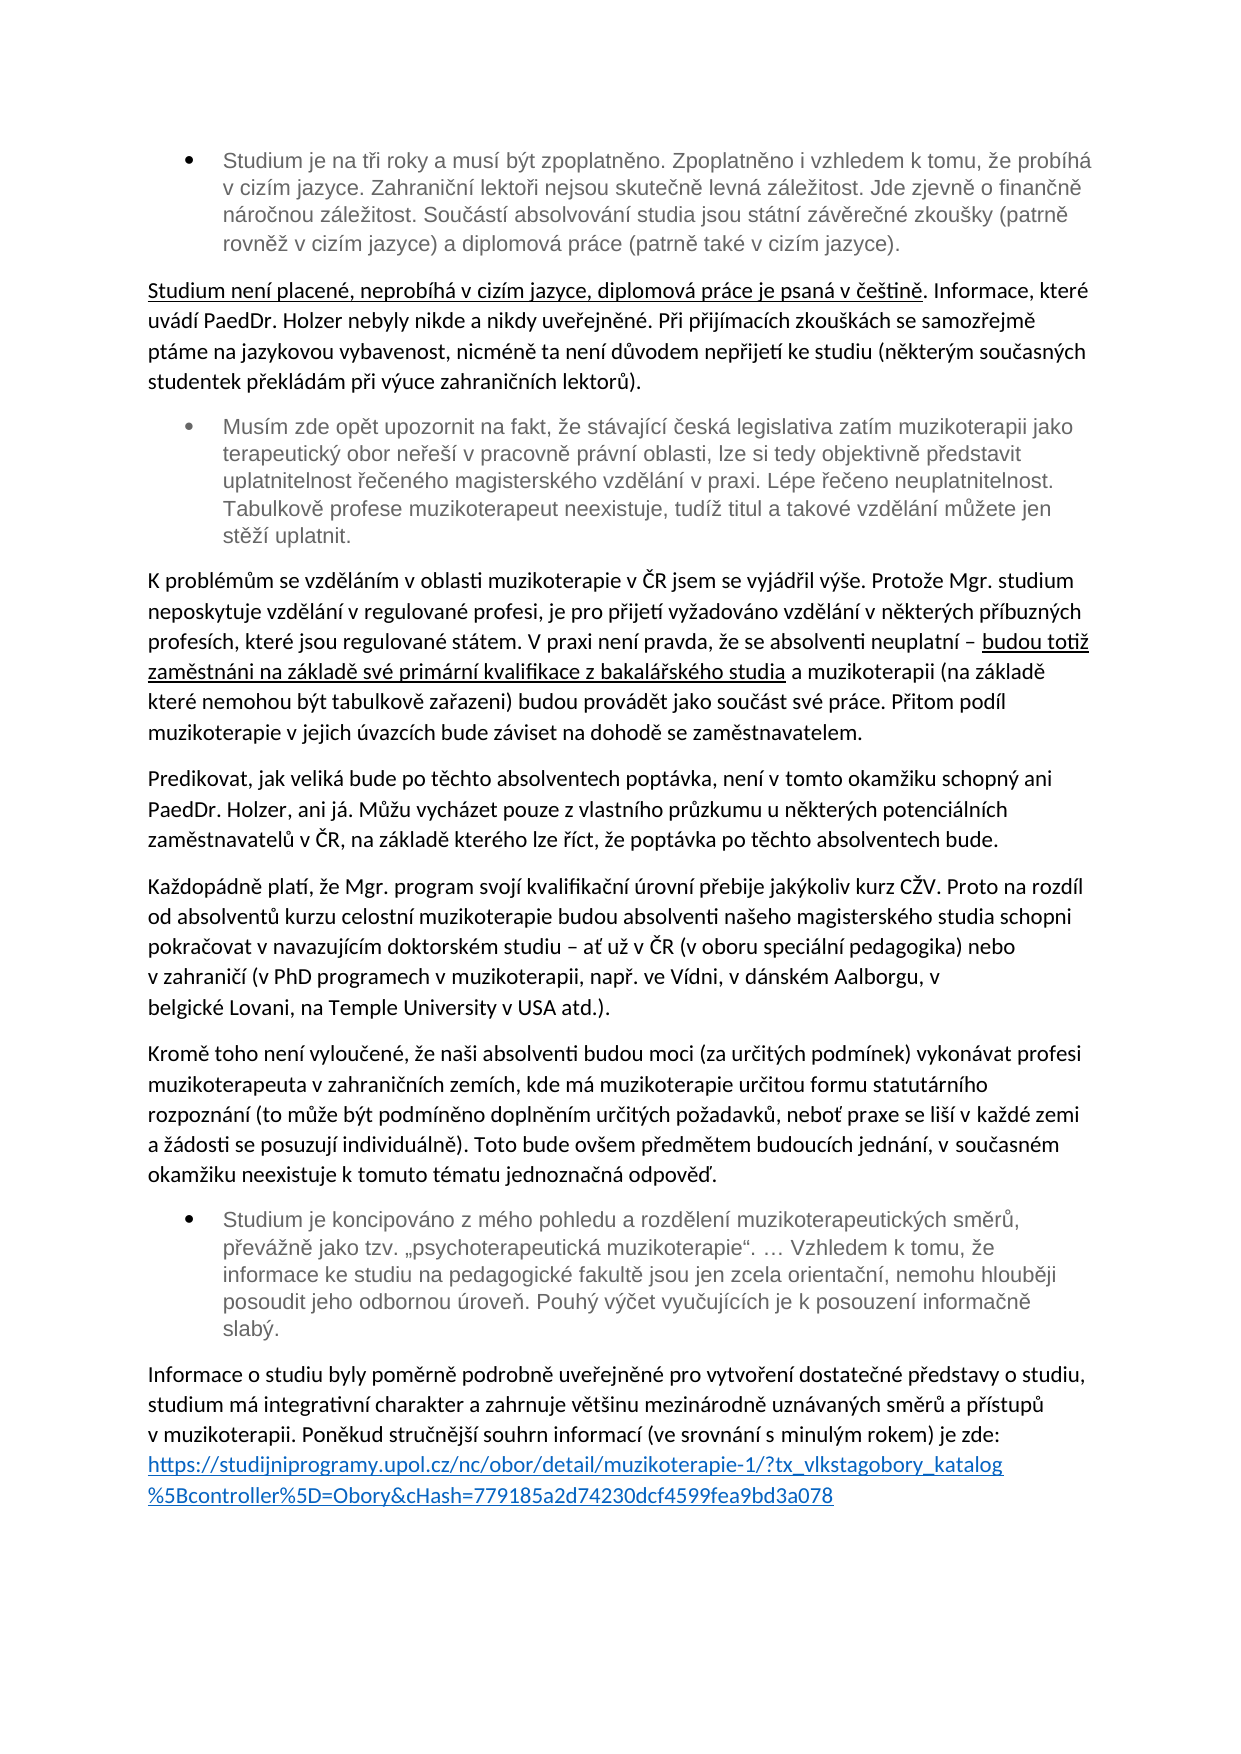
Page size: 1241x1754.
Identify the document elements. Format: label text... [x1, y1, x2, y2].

text Studium není placené, neprobíhá v cizím jazyce, diplomová práce je psaná v češtině. Informace, které uvádí PaedDr. Holzer nebyly nikde a nikdy uveřejněné. Při přijímacích zkouškách se samozřejmě ptáme na jazykovou vybavenost, nicméně ta není důvodem nepřijetí ke studiu (některým současných studentek překládám při výuce zahraničních lektorů). [148, 276, 1093, 395]
text K problémům se vzděláním v oblasti muzikoterapie v ČR jsem se vyjádřil výše. Protože Mgr. studium neposkytuje vzdělání v regulované profesi, je pro přijetí vyžadováno vzdělání v některých příbuzných profesích, které jsou regulované státem. V praxi není pravda, že se absolventi neuplatní – budou totiž zaměstnáni na základě své primární kvalifikace z bakalářského studia a muzikoterapii (na základě které nemohou být tabulkově zařazeni) budou provádět jako součást své práce. Přitom podíl muzikoterapie v jejich úvazcích bude záviset na dohodě se zaměstnavatelem. [148, 567, 1093, 746]
text Informace o studiu byly poměrně podrobně uveřejněné pro vytvoření dostatečné představy o studiu, studium má integrativní charakter a zahrnuje většinu mezinárodně uznávaných směrů a přístupů v muzikoterapii. Poněkud stručnější souhrn informací (ve srovnání s minulým rokem) je zde: https://studijniprogramy.upol.cz/nc/obor/detail/muzikoterapie-1/?tx_vlkstagobory_katalog%5Bcontroller%5D=Obory&cHash=779185a2d74230dcf4599fea9bd3a078 [148, 1360, 1093, 1509]
text Každopádně platí, že Mgr. program svojí kvalifikační úrovní přebije jakýkoliv kurz CŽV. Proto na rozdíl od absolventů kurzu celostní muzikoterapie budou absolventi našeho magisterského studia schopni pokračovat v navazujícím doktorském studiu – ať už v ČR (v oboru speciální pedagogika) nebo v zahraničí (v PhD programech v muzikoterapii, např. ve Vídni, v dánském Aalborgu, v belgické Lovani, na Temple University v USA atd.). [148, 872, 1093, 1021]
text Kromě toho není vyloučené, že naši absolventi budou moci (za určitých podmínek) vykonávat profesi muzikoterapeuta v zahraničních zemích, kde má muzikoterapie určitou formu statutárního rozpoznání (to může být podmíněno doplněním určitých požadavků, neboť praxe se liší v každé zemi a žádosti se posuzují individuálně). Toto bude ovšem předmětem budoucích jednání, v současném okamžiku neexistuje k tomuto tématu jednoznačná odpověď. [148, 1039, 1093, 1188]
list Musím zde opět upozornit na fakt, že stávající česká legislativa zatím muzikoterapii jako terapeutický obor neřeší v pracovně právní oblasti, lze si tedy objektivně představit uplatnitelnost řečeného magisterského vzdělání v praxi. Lépe řečeno neuplatnitelnost. Tabulkově profese muzikoterapeut neexistuje, tudíž titul a takové vzdělání můžete jen stěží uplatnit. [185, 414, 1093, 548]
list Studium je na tři roky a musí být zpoplatněno. Zpoplatněno i vzhledem k tomu, že probíhá v cizím jazyce. Zahraniční lektoři nejsou skutečně levná záležitost. Jde zjevně o finančně náročnou záležitost. Součástí absolvování studia jsou státní závěrečné zkoušky (patrně rovněž v cizím jazyce) a diplomová práce (patrně také v cizím jazyce). [185, 148, 1093, 258]
text Predikovat, jak veliká bude po těchto absolventech poptávka, není v tomto okamžiku schopný ani PaedDr. Holzer, ani já. Můžu vycházet pouze z vlastního průzkumu u některých potenciálních zaměstnavatelů v ČR, na základě kterého lze říct, že poptávka po těchto absolventech bude. [148, 764, 1093, 853]
list Studium je koncipováno z mého pohledu a rozdělení muzikoterapeutických směrů, převážně jako tzv. „psychoterapeutická muzikoterapie“. … Vzhledem k tomu, že informace ke studiu na pedagogické fakultě jsou jen zcela orientační, nemohu hlouběji posoudit jeho odbornou úroveň. Pouhý výčet vyučujících je k posouzení informačně slabý. [185, 1207, 1093, 1341]
